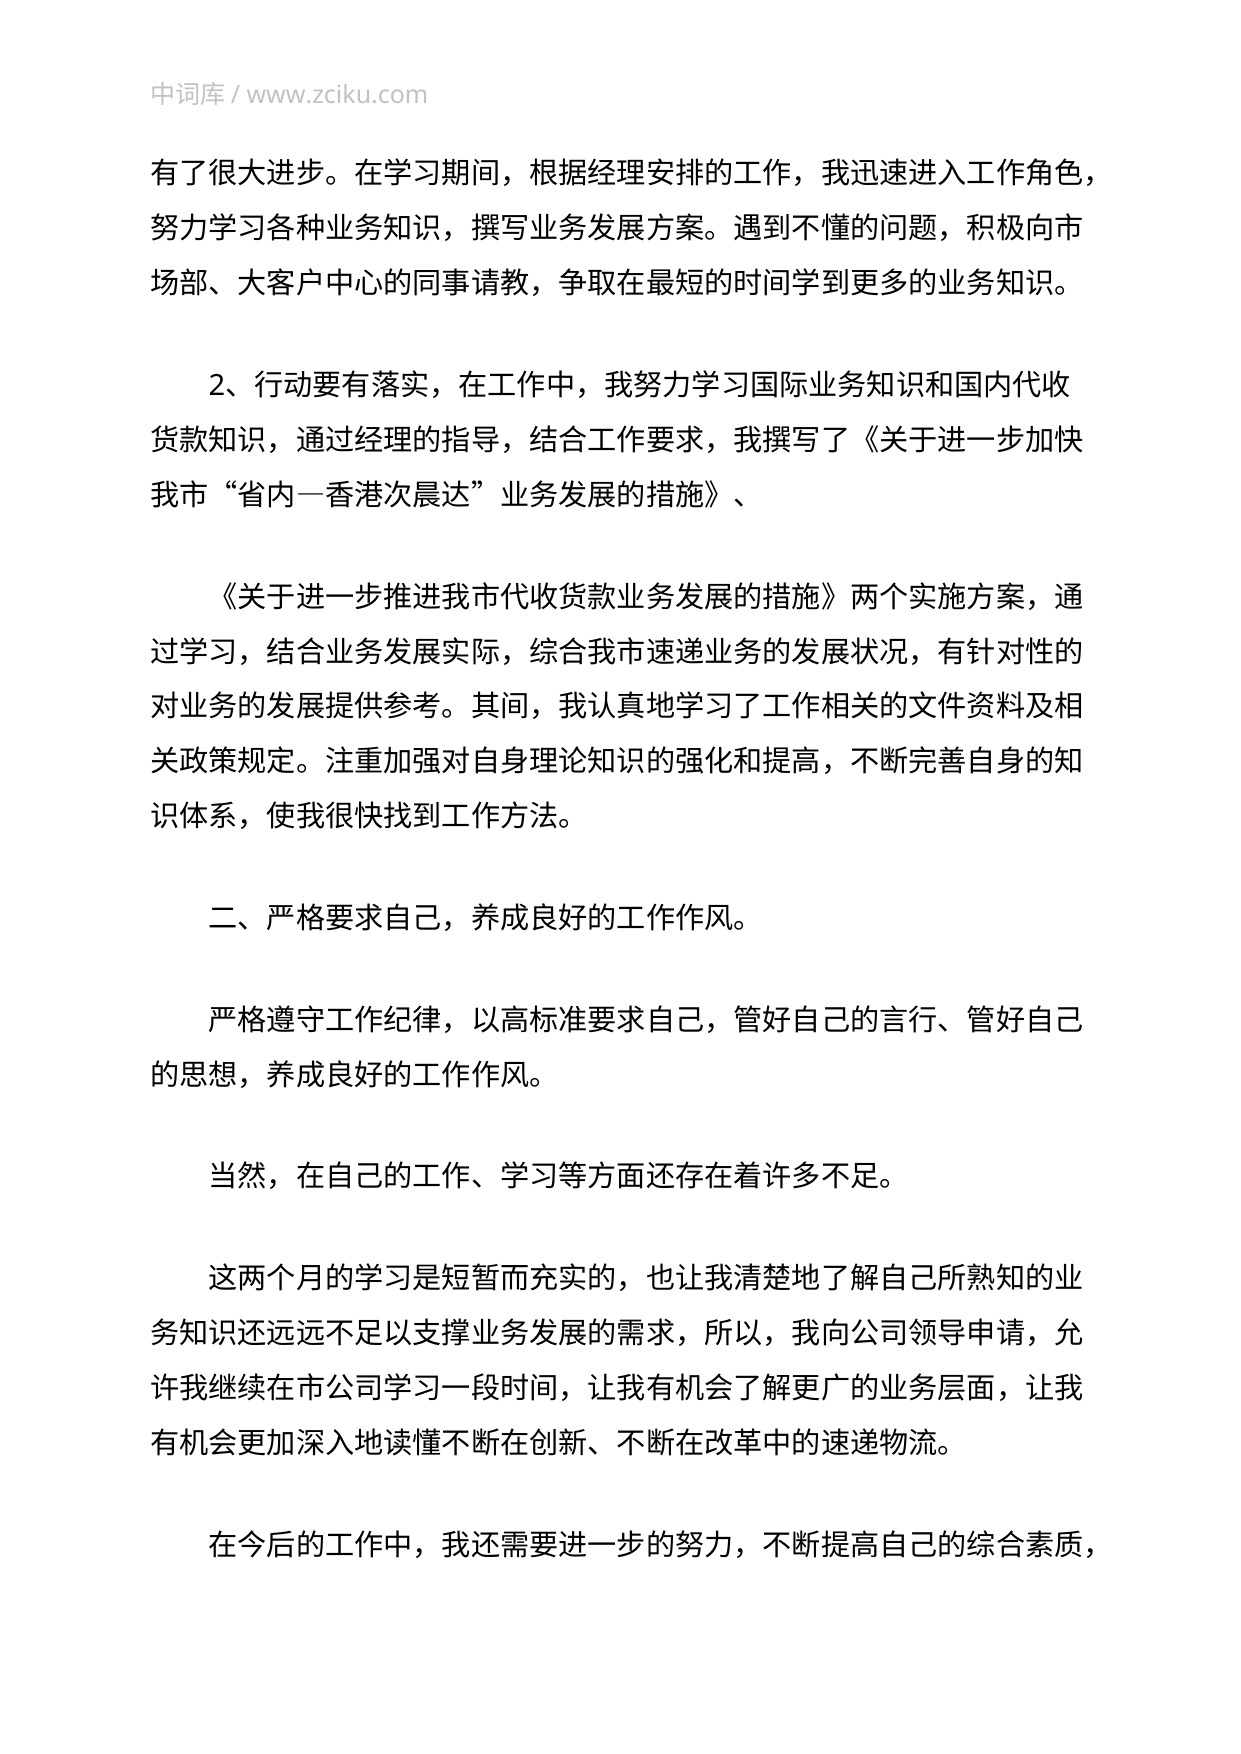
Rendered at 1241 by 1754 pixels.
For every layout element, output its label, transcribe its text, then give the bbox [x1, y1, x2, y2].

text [150, 1521, 1090, 1563]
text 2、行动要有落实，在工作中，我努力学习国际业务知识和国内代收货款知识，通过经理的指导，结合工作要求，我撰写了《关于进一步加快我市“省内—香港次晨达”业务发展的措施》、 [150, 362, 1090, 514]
text 二、严格要求自己，养成良好的工作作风。 [150, 894, 1090, 937]
text 严格遵守工作纪律，以高标准要求自己，管好自己的言行、管好自己的思想，养成良好的工作作风。 [150, 996, 1090, 1093]
text 这两个月的学习是短暂而充实的，也让我清楚地了解自己所熟知的业务知识还远远不足以支撑业务发展的需求，所以，我向公司领导申请，允许我继续在市公司学习一段时间，让我有机会了解更广的业务层面，让我有机会更加深入地读懂不断在创新、不断在改革中的速递物流。 [150, 1255, 1090, 1462]
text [150, 150, 1090, 302]
text 《关于进一步推进我市代收货款业务发展的措施》两个实施方案，通过学习，结合业务发展实际，综合我市速递业务的发展状况，有针对性的对业务的发展提供参考。其间，我认真地学习了工作相关的文件资料及相关政策规定。注重加强对自身理论知识的强化和提高，不断完善自身的知识体系，使我很快找到工作方法。 [150, 573, 1090, 835]
text 当然，在自己的工作、学习等方面还存在着许多不足。 [150, 1153, 1090, 1195]
